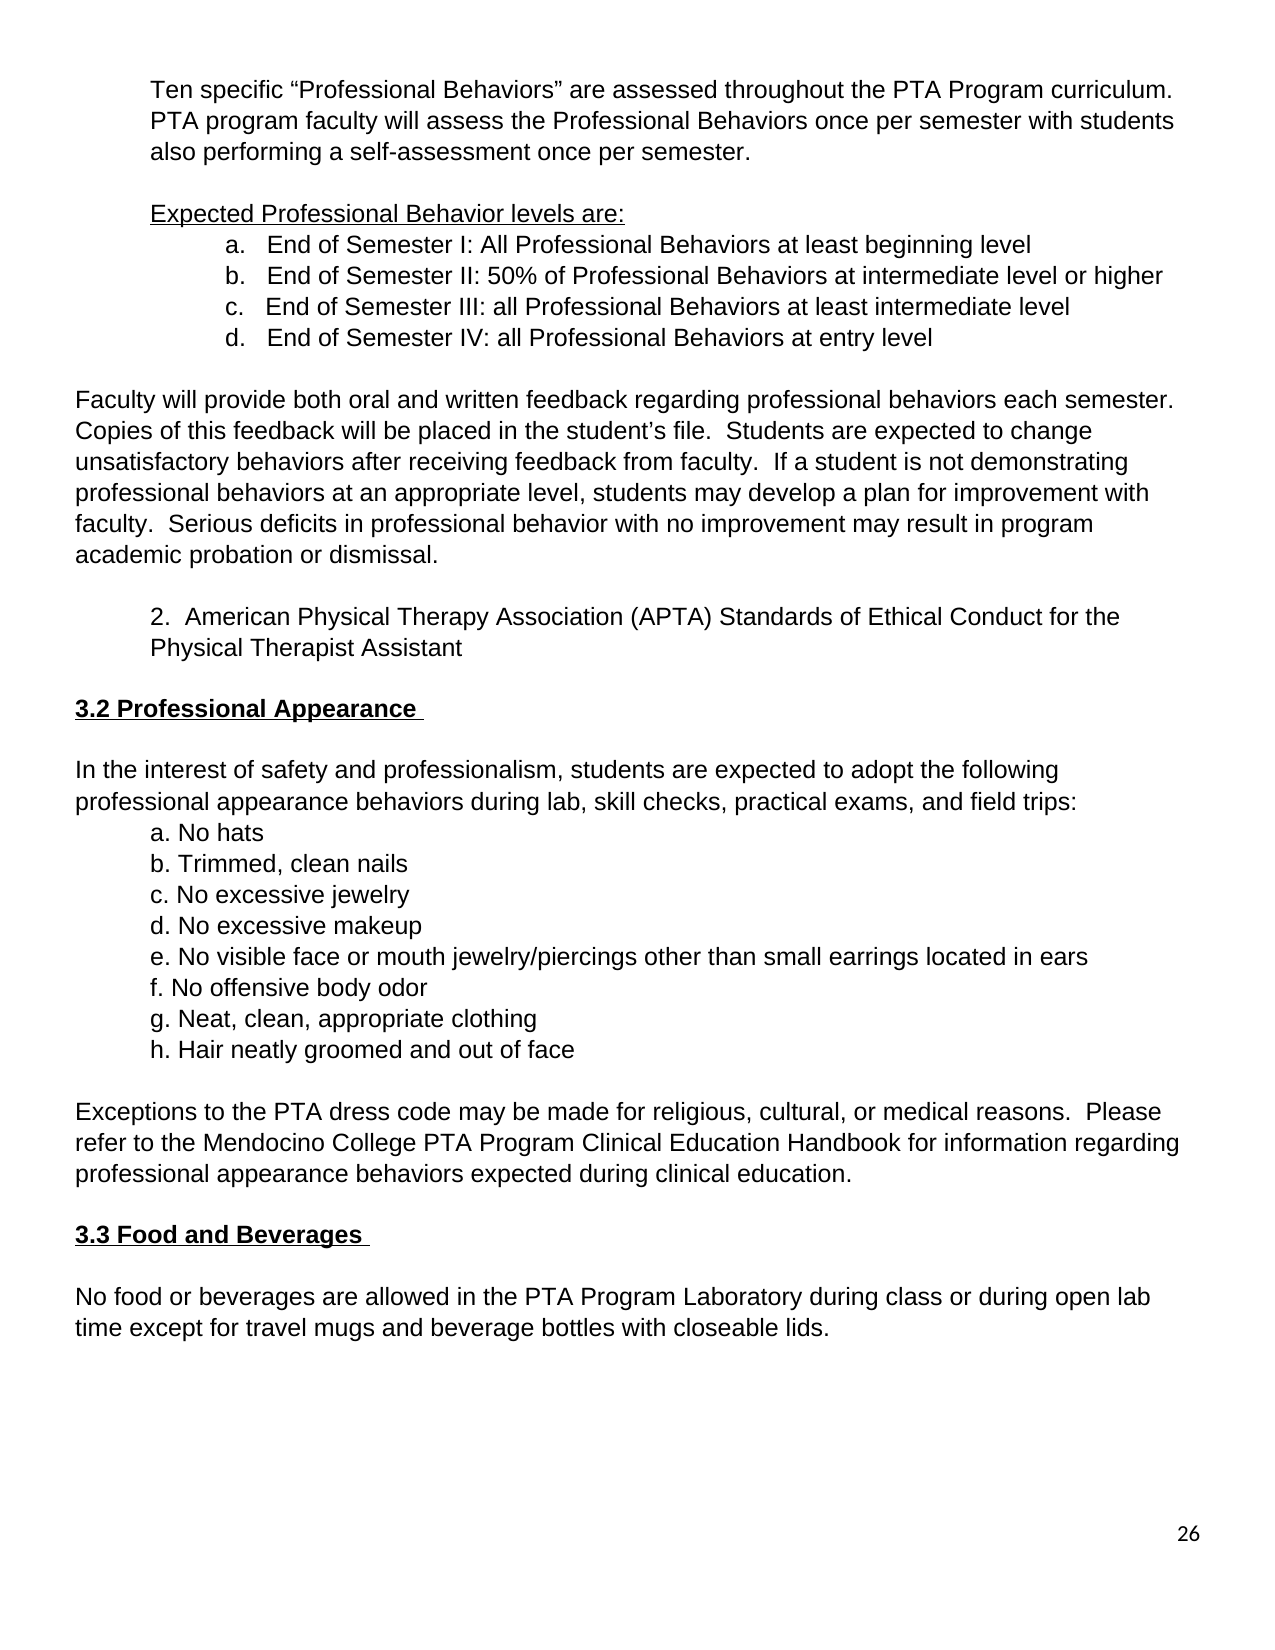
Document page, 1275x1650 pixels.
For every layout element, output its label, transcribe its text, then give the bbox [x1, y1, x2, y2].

text h. Hair neatly groomed and out of face [150, 1035, 1200, 1063]
text 2. American Physical Therapy Association (APTA) Standards of Ethical Conduct for the Physical Therapist Assistant [150, 602, 1200, 662]
text Exceptions to the PTA dress code may be made for religious, cultural, or medical reasons. Please refer to the Mendocino College PTA Program Clinical Education Handbook for information regarding professional appearance behaviors expected during clinical education. [75, 1097, 1200, 1188]
text a. End of Semester I: All Professional Behaviors at least beginning level [225, 230, 1200, 259]
text d. No excessive makeup [150, 911, 1200, 939]
text In the interest of safety and professionalism, students are expected to adopt the following professional appearance behaviors during lab, skill checks, practical exams, and field trips: [75, 755, 1200, 815]
text d. End of Semester IV: all Professional Behaviors at entry level [225, 323, 1200, 352]
text 3.2 Professional Appearance [75, 694, 1200, 723]
text Ten specific “Professional Behaviors” are assessed throughout the PTA Program curriculum. PTA program faculty will assess the Professional Behaviors once per semester with students also performing a self-assessment once per semester. [150, 75, 1200, 166]
text Expected Professional Behavior levels are: [150, 199, 1200, 228]
text c. End of Semester III: all Professional Behaviors at least intermediate level [225, 292, 1200, 321]
text No food or beverages are allowed in the PTA Program Laboratory during class or during open lab time except for travel mugs and beverage bottles with closeable lids. [75, 1281, 1200, 1341]
text a. No hats [75, 817, 1200, 846]
text e. No visible face or mouth jewelry/piercings other than small earrings located in ears [150, 942, 1200, 970]
text b. End of Semester II: 50% of Professional Behaviors at intermediate level or higher [225, 261, 1200, 290]
text 3.3 Food and Beverages [75, 1220, 1200, 1249]
text f. No offensive body odor [150, 973, 1200, 1001]
text g. Neat, clean, appropriate clothing [150, 1004, 1200, 1032]
text Faculty will provide both oral and written feedback regarding professional behaviors each semester. Copies of this feedback will be placed in the student’s file. Students are expected to change unsatisfactory behaviors after receiving feedback from faculty. If a student is not demonstrating professional behaviors at an appropriate level, students may develop a plan for improvement with faculty. Serious deficits in professional behavior with no improvement may result in program academic probation or dismissal. [75, 384, 1200, 568]
text c. No excessive jewelry [150, 879, 1200, 908]
text b. Trimmed, clean nails [150, 848, 1200, 877]
